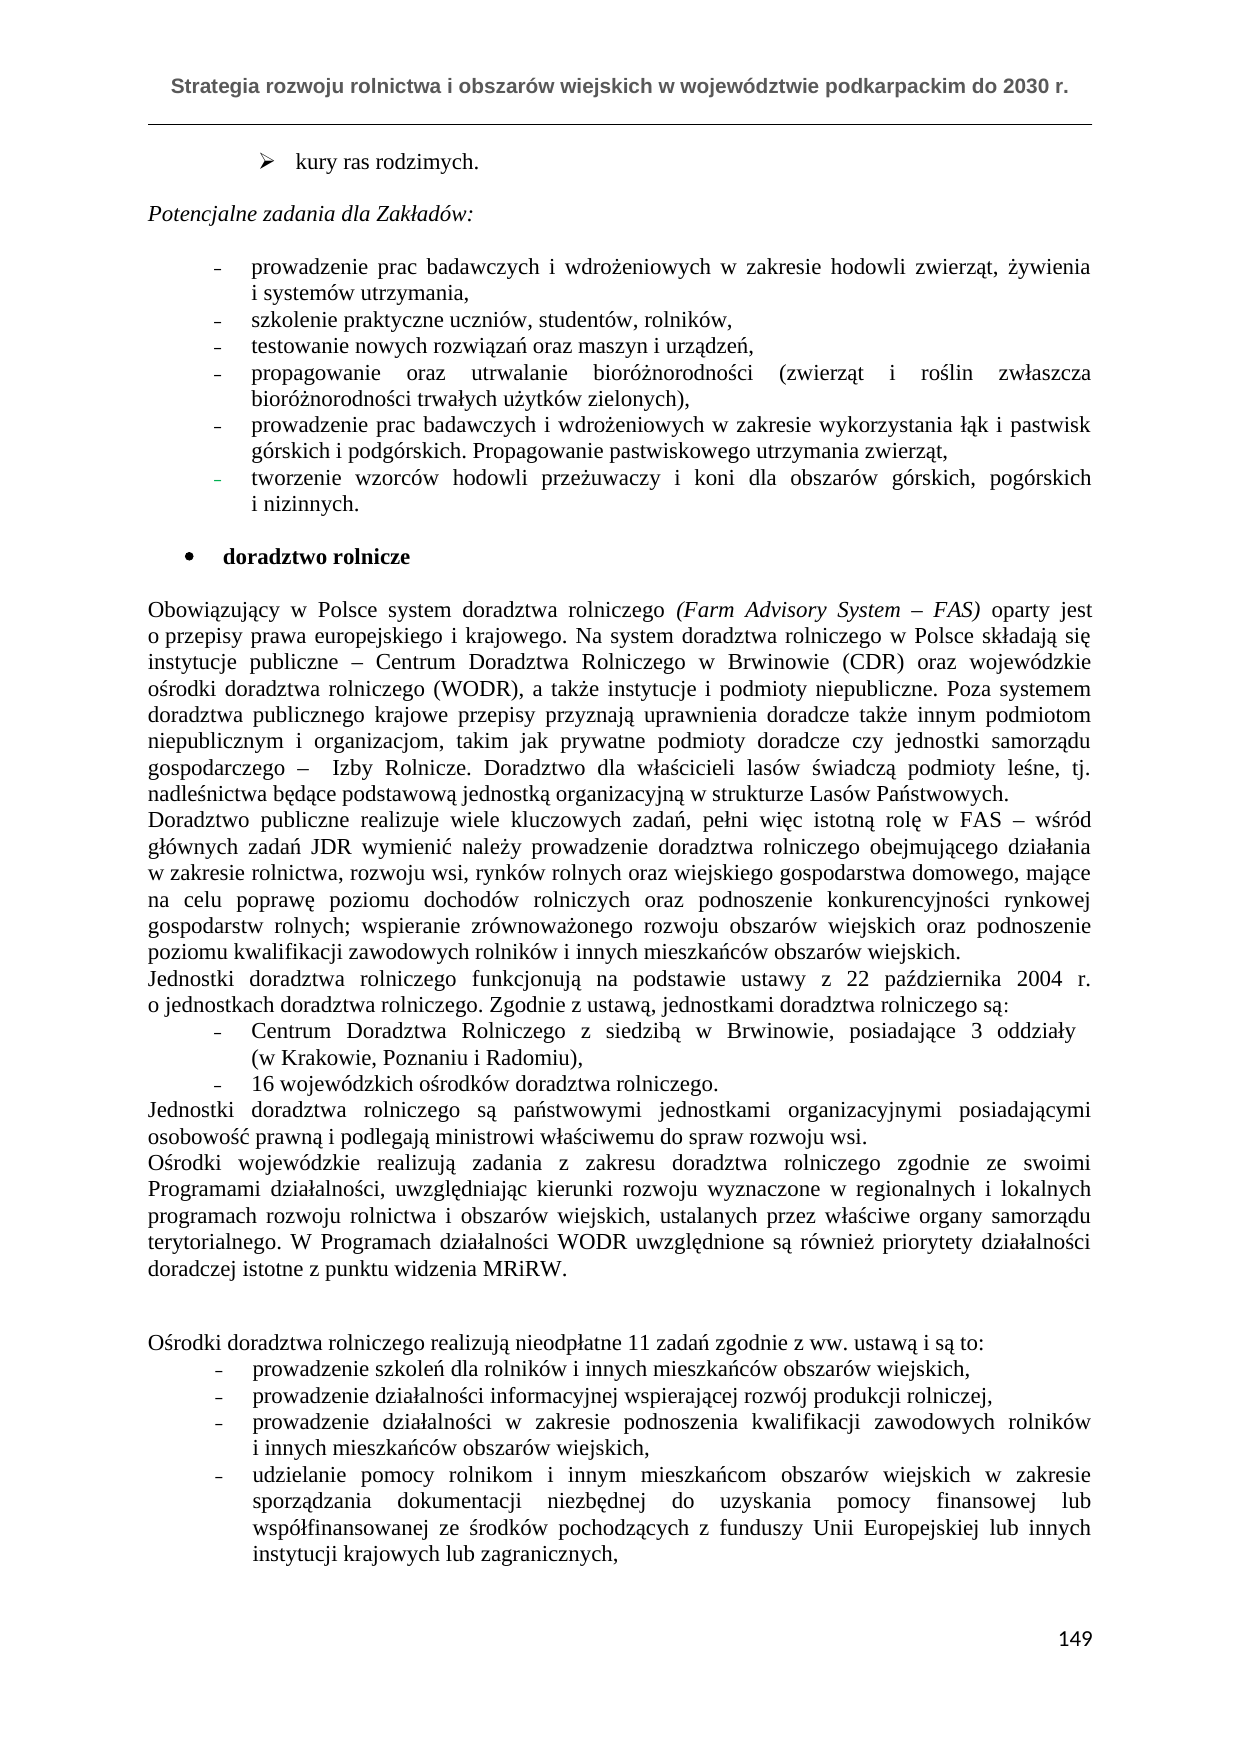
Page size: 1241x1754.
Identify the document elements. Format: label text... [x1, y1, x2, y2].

text Doradztwo publiczne realizuje wiele kluczowych zadań, pełni więc istotną rolę w FAS – wśród głównych zadań JDR wymienić należy prowadzenie doradztwa rolniczego obejmującego działania w zakresie rolnictwa, rozwoju wsi, rynków rolnych oraz wiejskiego gospodarstwa domowego, mające na celu poprawę poziomu dochodów rolniczych oraz podnoszenie konkurencyjności rynkowej gospodarstw rolnych; wspieranie zrównoważonego rozwoju obszarów wiejskich oraz podnoszenie poziomu kwalifikacji zawodowych rolników i innych mieszkańców obszarów wiejskich. [148, 807, 1092, 965]
text Ośrodki wojewódzkie realizują zadania z zakresu doradztwa rolniczego zgodnie ze swoimi Programami działalności, uwzględniając kierunki rozwoju wyznaczone w regionalnych i lokalnych programach rozwoju rolnictwa i obszarów wiejskich, ustalanych przez właściwe organy samorządu terytorialnego. W Programach działalności WODR uwzględnione są również priorytety działalności doradczej istotne z punktu widzenia MRiRW. [148, 1149, 1092, 1281]
text Jednostki doradztwa rolniczego funkcjonują na podstawie ustawy z 22 października 2004 r. o jednostkach doradztwa rolniczego. Zgodnie z ustawą, jednostkami doradztwa rolniczego są: [148, 965, 1092, 1017]
text Jednostki doradztwa rolniczego są państwowymi jednostkami organizacyjnymi posiadającymi osobowość prawną i podlegają ministrowi właściwemu do spraw rozwoju wsi. [148, 1096, 1092, 1149]
list doradztwo rolnicze [185, 543, 1092, 569]
list prowadzenie prac badawczych i wdrożeniowych w zakresie hodowli zwierząt, żywienia i systemów utrzymania, [214, 253, 1092, 306]
list propagowanie oraz utrwalanie bioróżnorodności (zwierząt i roślin zwłaszcza bioróżnorodności trwałych użytków zielonych), [214, 358, 1092, 411]
text Ośrodki doradztwa rolniczego realizują nieodpłatne 11 zadań zgodnie z ww. ustawą i są to: [148, 1329, 1092, 1355]
text Potencjalne zadania dla Zakładów: [148, 200, 1092, 227]
list testowanie nowych rozwiązań oraz maszyn i urządzeń, [214, 332, 1092, 358]
list Centrum Doradztwa Rolniczego z siedzibą w Brwinowie, posiadające 3 oddziały (w Krakowie, Poznaniu i Radomiu), [214, 1017, 1092, 1070]
text Obowiązujący w Polsce system doradztwa rolniczego (Farm Advisory System – FAS) oparty jest o przepisy prawa europejskiego i krajowego. Na system doradztwa rolniczego w Polsce składają się instytucje publiczne – Centrum Doradztwa Rolniczego w Brwinowie (CDR) oraz wojewódzkie ośrodki doradztwa rolniczego (WODR), a także instytucje i podmioty niepubliczne. Poza systemem doradztwa publicznego krajowe przepisy przyznają uprawnienia doradcze także innym podmiotom niepublicznym i organizacjom, takim jak prywatne podmioty doradcze czy jednostki samorządu gospodarczego – Izby Rolnicze. Doradztwo dla właścicieli lasów świadczą podmioty leśne, tj. nadleśnictwa będące podstawową jednostką organizacyjną w strukturze Lasów Państwowych. [148, 596, 1092, 807]
list prowadzenie działalności informacyjnej wspierającej rozwój produkcji rolniczej, [215, 1382, 1092, 1408]
list prowadzenie szkoleń dla rolników i innych mieszkańców obszarów wiejskich, [215, 1355, 1092, 1382]
list prowadzenie działalności w zakresie podnoszenia kwalifikacji zawodowych rolników i innych mieszkańców obszarów wiejskich, [215, 1408, 1092, 1461]
list szkolenie praktyczne uczniów, studentów, rolników, [214, 306, 1092, 332]
list tworzenie wzorców hodowli przeżuwaczy i koni dla obszarów górskich, pogórskich i nizinnych. [214, 464, 1092, 517]
list kury ras rodzimych. [258, 148, 1092, 174]
list udzielanie pomocy rolnikom i innym mieszkańcom obszarów wiejskich w zakresie sporządzania dokumentacji niezbędnej do uzyskania pomocy finansowej lub współfinansowanej ze środków pochodzących z funduszy Unii Europejskiej lub innych instytucji krajowych lub zagranicznych, [215, 1461, 1092, 1566]
list prowadzenie prac badawczych i wdrożeniowych w zakresie wykorzystania łąk i pastwisk górskich i podgórskich. Propagowanie pastwiskowego utrzymania zwierząt, [214, 411, 1092, 464]
list 16 wojewódzkich ośrodków doradztwa rolniczego. [214, 1070, 1092, 1096]
